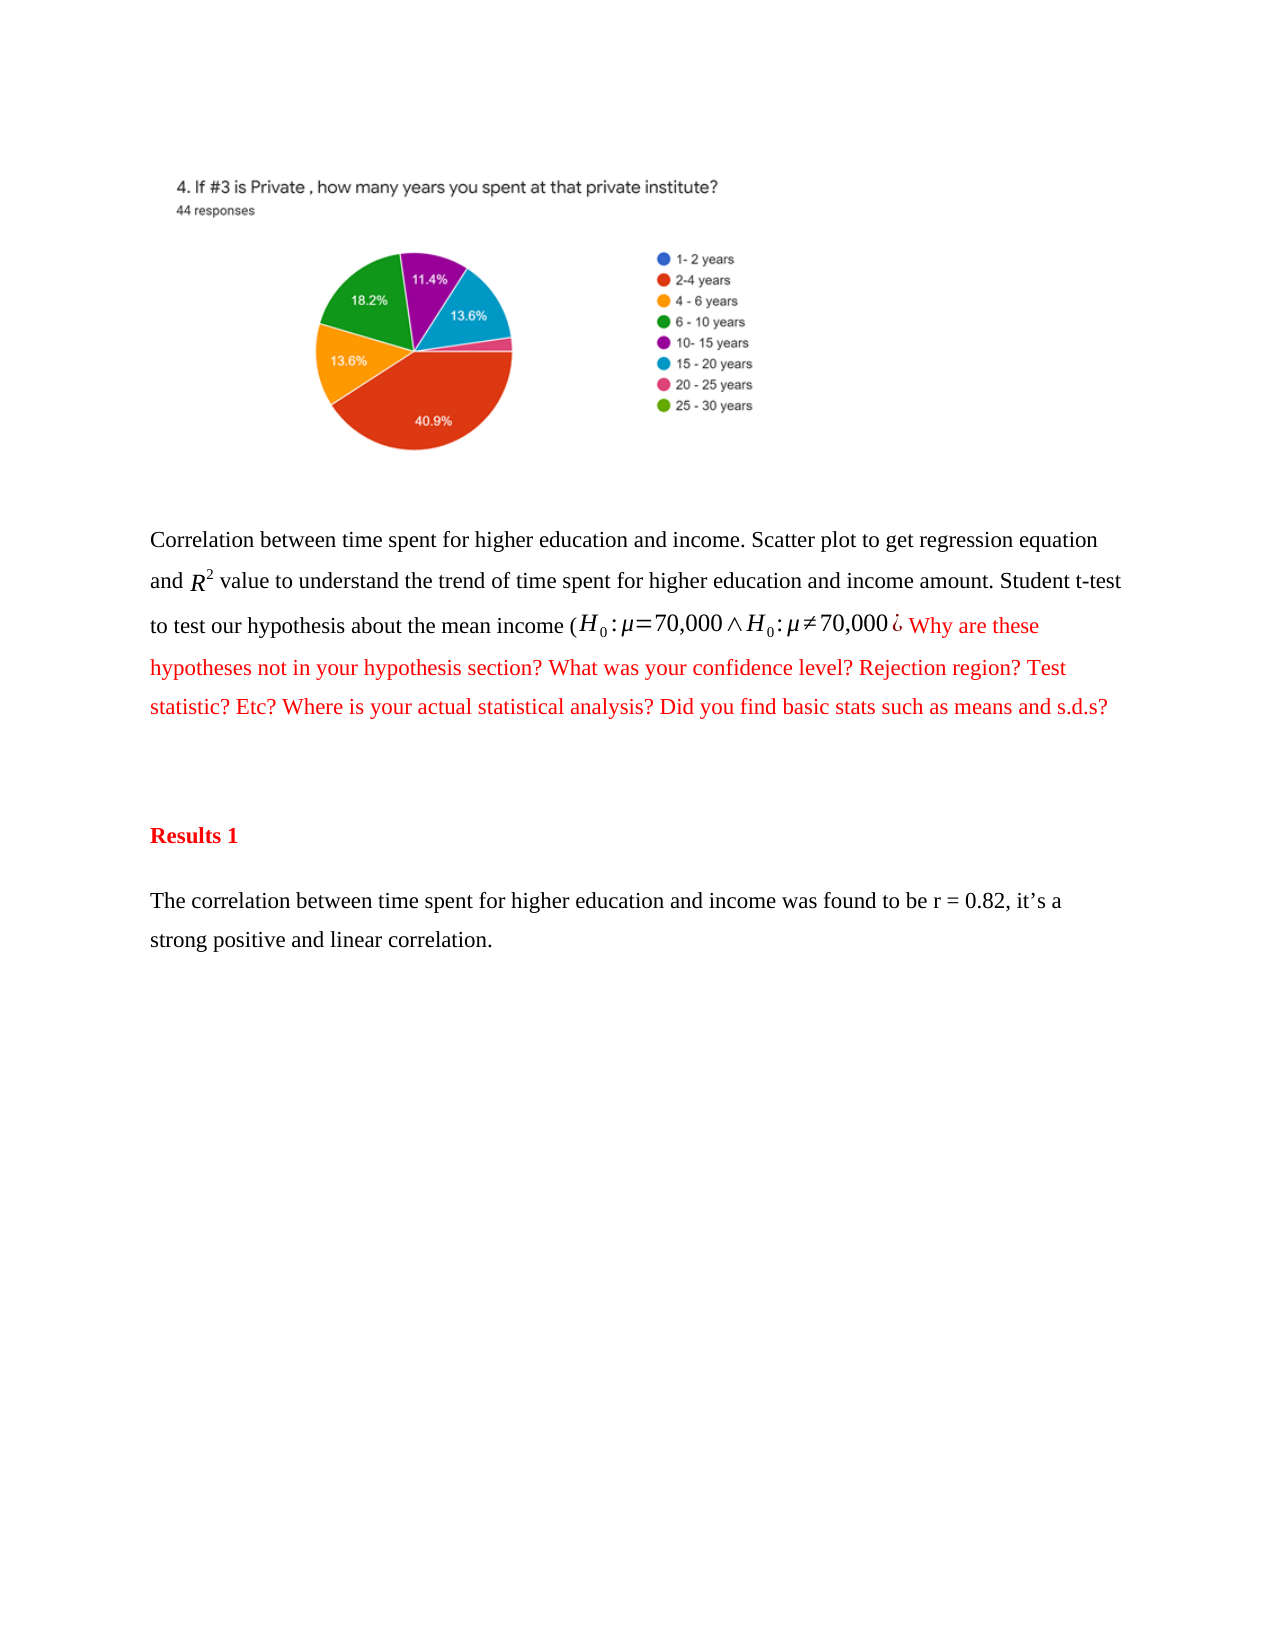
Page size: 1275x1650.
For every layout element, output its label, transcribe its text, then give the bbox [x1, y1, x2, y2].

picture [150, 150, 952, 488]
text Correlation between time spent for higher education and income. Scatter plot to get regression equation and value to understand the trend of time spent for higher education and income amount. Student t-test to test our hypothesis about the mean income ( Why are these hypotheses not in your hypothesis section? What was your confidence level? Rejection region? Test statistic? Etc? Where is your actual statistical analysis? Did you find basic stats such as means and s.d.s? [150, 526, 1125, 720]
text The correlation between time spent for higher education and income was found to be r = 0.82, it’s a strong positive and linear correlation. [150, 887, 1125, 953]
text Results 1 [150, 822, 1125, 849]
